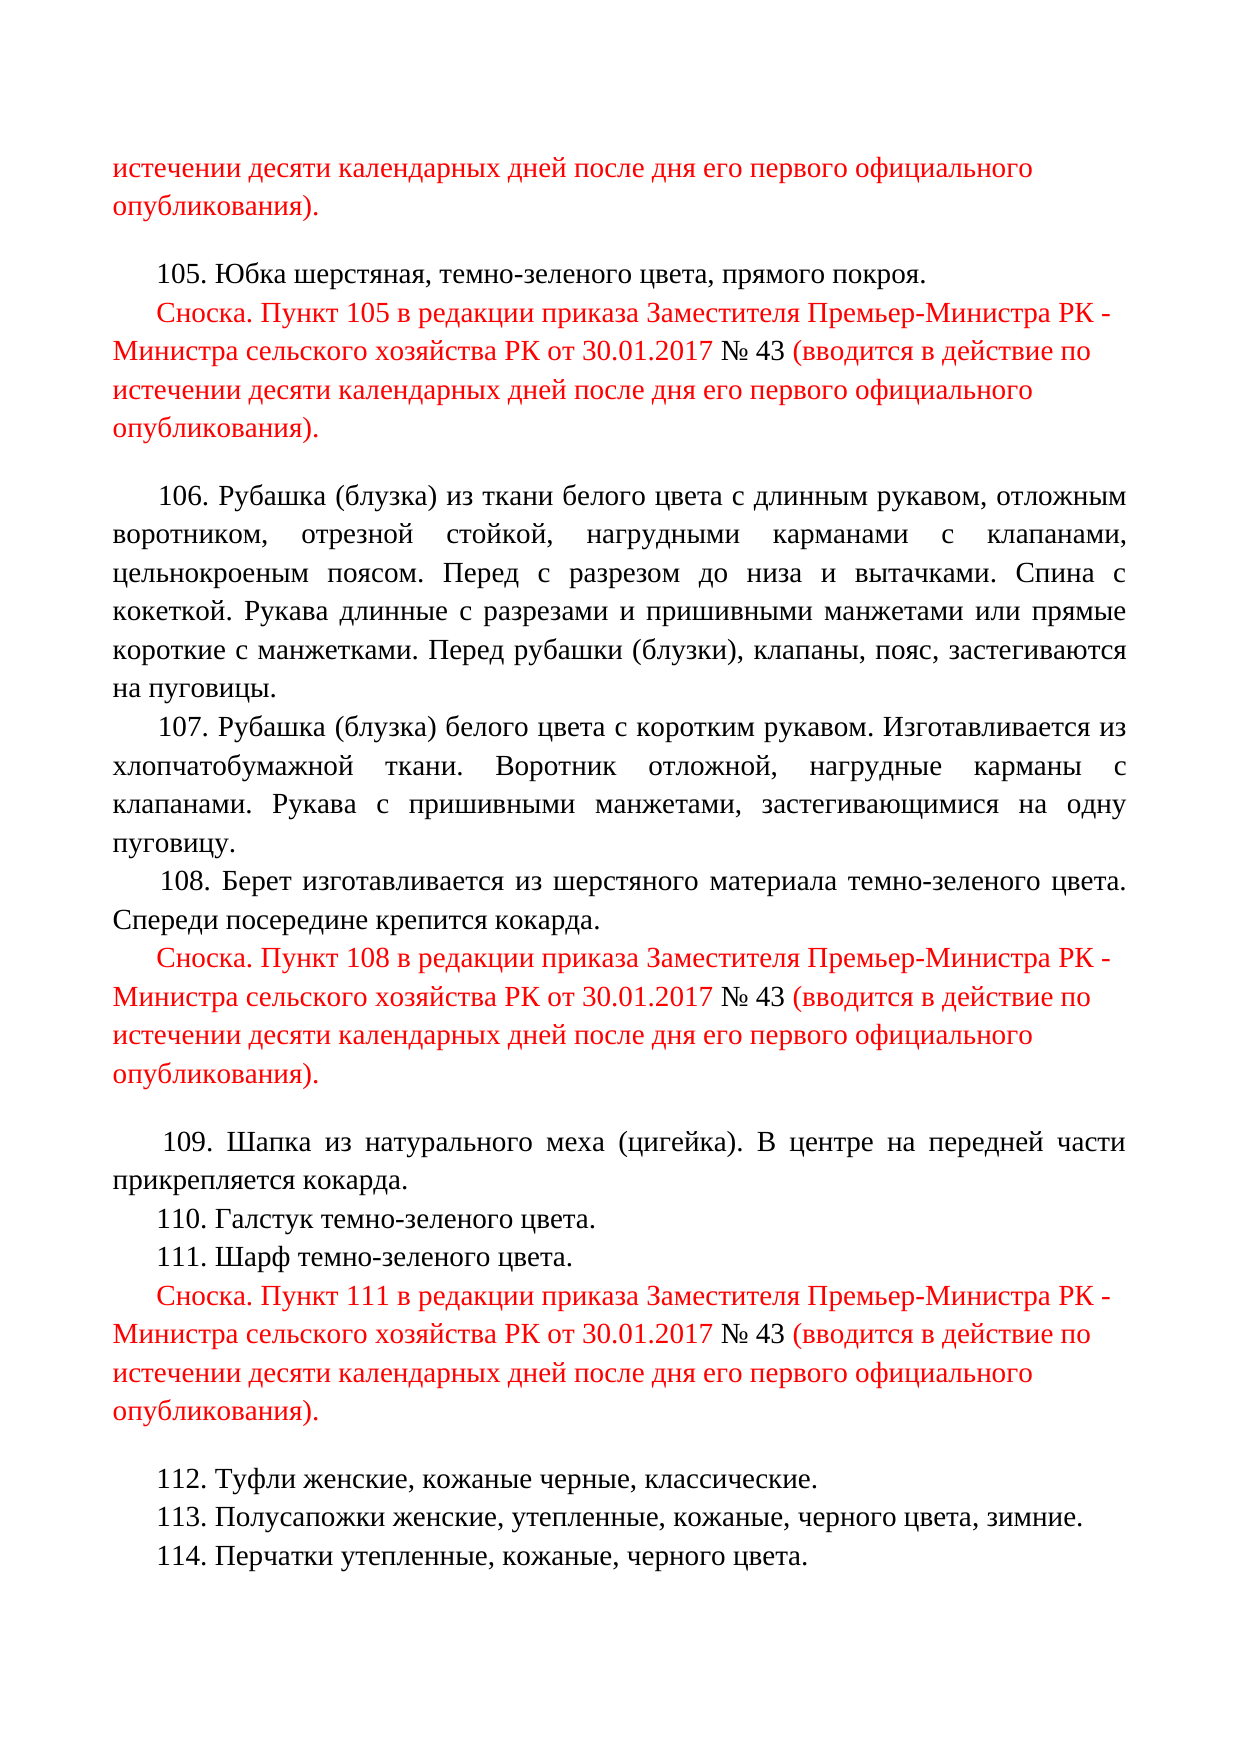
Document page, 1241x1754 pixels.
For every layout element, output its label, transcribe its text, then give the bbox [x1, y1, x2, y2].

text 105. Юбка шерстяная, темно-зеленого цвета, прямого покроя. [112, 256, 1128, 290]
text 113. Полусапожки женские, утепленные, кожаные, черного цвета, зимние. [112, 1499, 1128, 1533]
text Сноска. Пункт 111 в редакции приказа Заместителя Премьер-Министра РК - Министра сельского хозяйства РК от 30.01.2017 № 43 (вводится в действие по истечении десяти календарных дней после дня его первого официального опубликования). [112, 1278, 1128, 1457]
text 114. Перчатки утепленные, кожаные, черного цвета. [112, 1538, 1128, 1572]
text 107. Рубашка (блузка) белого цвета с коротким рукавом. Изготавливается из хлопчатобумажной ткани. Воротник отложной, нагрудные карманы с клапанами. Рукава с пришивными манжетами, застегивающимися на одну пуговицу. [112, 709, 1128, 858]
text Сноска. Пункт 105 в редакции приказа Заместителя Премьер-Министра РК - Министра сельского хозяйства РК от 30.01.2017 № 43 (вводится в действие по истечении десяти календарных дней после дня его первого официального опубликования). [112, 295, 1128, 474]
text 108. Берет изготавливается из шерстяного материала темно-зеленого цвета. Спереди посередине крепится кокарда. [112, 863, 1128, 935]
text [112, 150, 1128, 252]
text 110. Галстук темно-зеленого цвета. [112, 1201, 1128, 1234]
text 109. Шапка из натурального меха (цигейка). В центре на передней части прикрепляется кокарда. [112, 1124, 1128, 1196]
text 111. Шарф темно-зеленого цвета. [112, 1239, 1128, 1273]
text Сноска. Пункт 108 в редакции приказа Заместителя Премьер-Министра РК - Министра сельского хозяйства РК от 30.01.2017 № 43 (вводится в действие по истечении десяти календарных дней после дня его первого официального опубликования). [112, 940, 1128, 1120]
text 106. Рубашка (блузка) из ткани белого цвета с длинным рукавом, отложным воротником, отрезной стойкой, нагрудными карманами с клапанами, цельнокроеным поясом. Перед с разрезом до низа и вытачками. Спина с кокеткой. Рукава длинные с разрезами и пришивными манжетами или прямые короткие с манжетками. Перед рубашки (блузки), клапаны, пояс, застегиваются на пуговицы. [112, 478, 1128, 704]
text 112. Туфли женские, кожаные черные, классические. [112, 1461, 1128, 1494]
